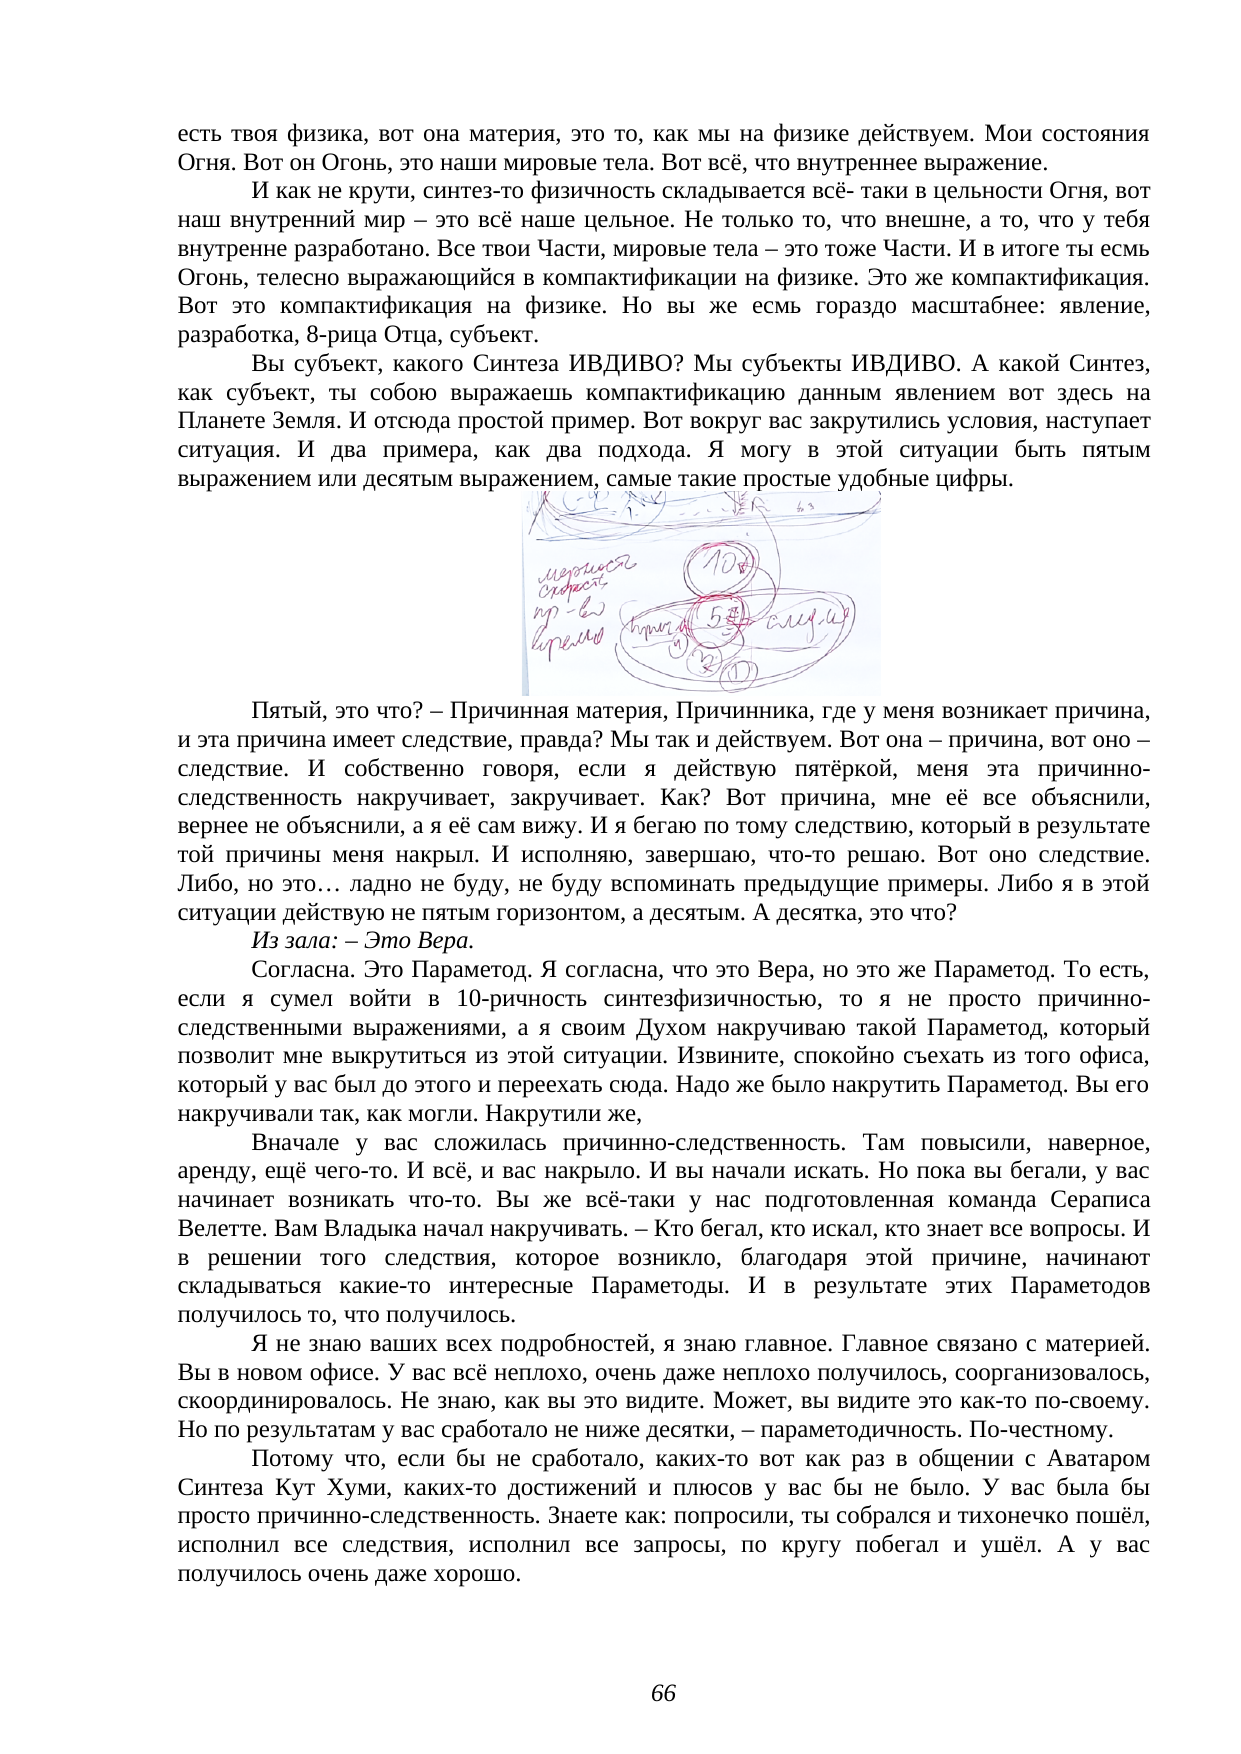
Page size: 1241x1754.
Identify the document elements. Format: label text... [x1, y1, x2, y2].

text Я не знаю ваших всех подробностей, я знаю главное. Главное связано с материей. Вы в новом офисе. У вас всё неплохо, очень даже неплохо получилось, соорганизовалось, скоординировалось. Не знаю, как вы это видите. Может, вы видите это как-то по-своему. Но по результатам у вас сработало не ниже десятки, – параметодичность. По-честному. [177, 1328, 1152, 1443]
text И как не крути, синтез-то физичность складывается всё- таки в цельности Огня, вот наш внутренний мир – это всё наше цельное. Не только то, что внешне, а то, что у тебя внутренне разработано. Все твои Части, мировые тела – это тоже Части. И в итоге ты есмь Огонь, телесно выражающийся в компактификации на физике. Это же компактификация. Вот это компактификация на физике. Но вы же есмь гораздо масштабнее: явление, разработка, 8-рица Отца, субъект. [177, 176, 1152, 348]
text Вы субъект, какого Синтеза ИВДИВО? Мы субъекты ИВДИВО. А какой Синтез, как субъект, ты собою выражаешь компактификацию данным явлением вот здесь на Планете Земля. И отсюда простой пример. Вот вокруг вас закрутились условия, наступает ситуация. И два примера, как два подхода. Я могу в этой ситуации быть пятым выражением или десятым выражением, самые такие простые удобные цифры. [177, 348, 1152, 492]
text Согласна. Это Параметод. Я согласна, что это Вера, но это же Параметод. То есть, если я сумел войти в 10-ричность синтезфизичностью, то я не просто причинно-следственными выражениями, а я своим Духом накручиваю такой Параметод, который позволит мне выкрутиться из этой ситуации. Извините, спокойно съехать из того офиса, который у вас был до этого и переехать сюда. Надо же было накрутить Параметод. Вы его накручивали так, как могли. Накрутили же, [177, 954, 1152, 1127]
picture [521, 491, 881, 696]
text Из зала: – Это Вера. [177, 926, 1152, 954]
text Потому что, если бы не сработало, каких-то вот как раз в общении с Аватаром Синтеза Кут Хуми, каких-то достижений и плюсов у вас бы не было. У вас была бы просто причинно-следственность. Знаете как: попросили, ты собрался и тихонечко пошёл, исполнил все следствия, исполнил все запросы, по кругу побегал и ушёл. А у вас получилось очень даже хорошо. [177, 1443, 1152, 1587]
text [177, 118, 1152, 176]
text Вначале у вас сложилась причинно-следственность. Там повысили, наверное, аренду, ещё чего-то. И всё, и вас накрыло. И вы начали искать. Но пока вы бегали, у вас начинает возникать что-то. Вы же всё-таки у нас подготовленная команда Сераписа Велетте. Вам Владыка начал накручивать. – Кто бегал, кто искал, кто знает все вопросы. И в решении того следствия, которое возникло, благодаря этой причине, начинают складываться какие-то интересные Параметоды. И в результате этих Параметодов получилось то, что получилось. [177, 1127, 1152, 1328]
text Пятый, это что? – Причинная материя, Причинника, где у меня возникает причина, и эта причина имеет следствие, правда? Мы так и действуем. Вот она – причина, вот оно – следствие. И собственно говоря, если я действую пятёркой, меня эта причинно-следственность накручивает, закручивает. Как? Вот причина, мне её все объяснили, вернее не объяснили, а я её сам вижу. И я бегаю по тому следствию, который в результате той причины меня накрыл. И исполняю, завершаю, что-то решаю. Вот оно следствие. Либо, но это… ладно не буду, не буду вспоминать предыдущие примеры. Либо я в этой ситуации действую не пятым горизонтом, а десятым. А десятка, это что? [177, 696, 1152, 926]
